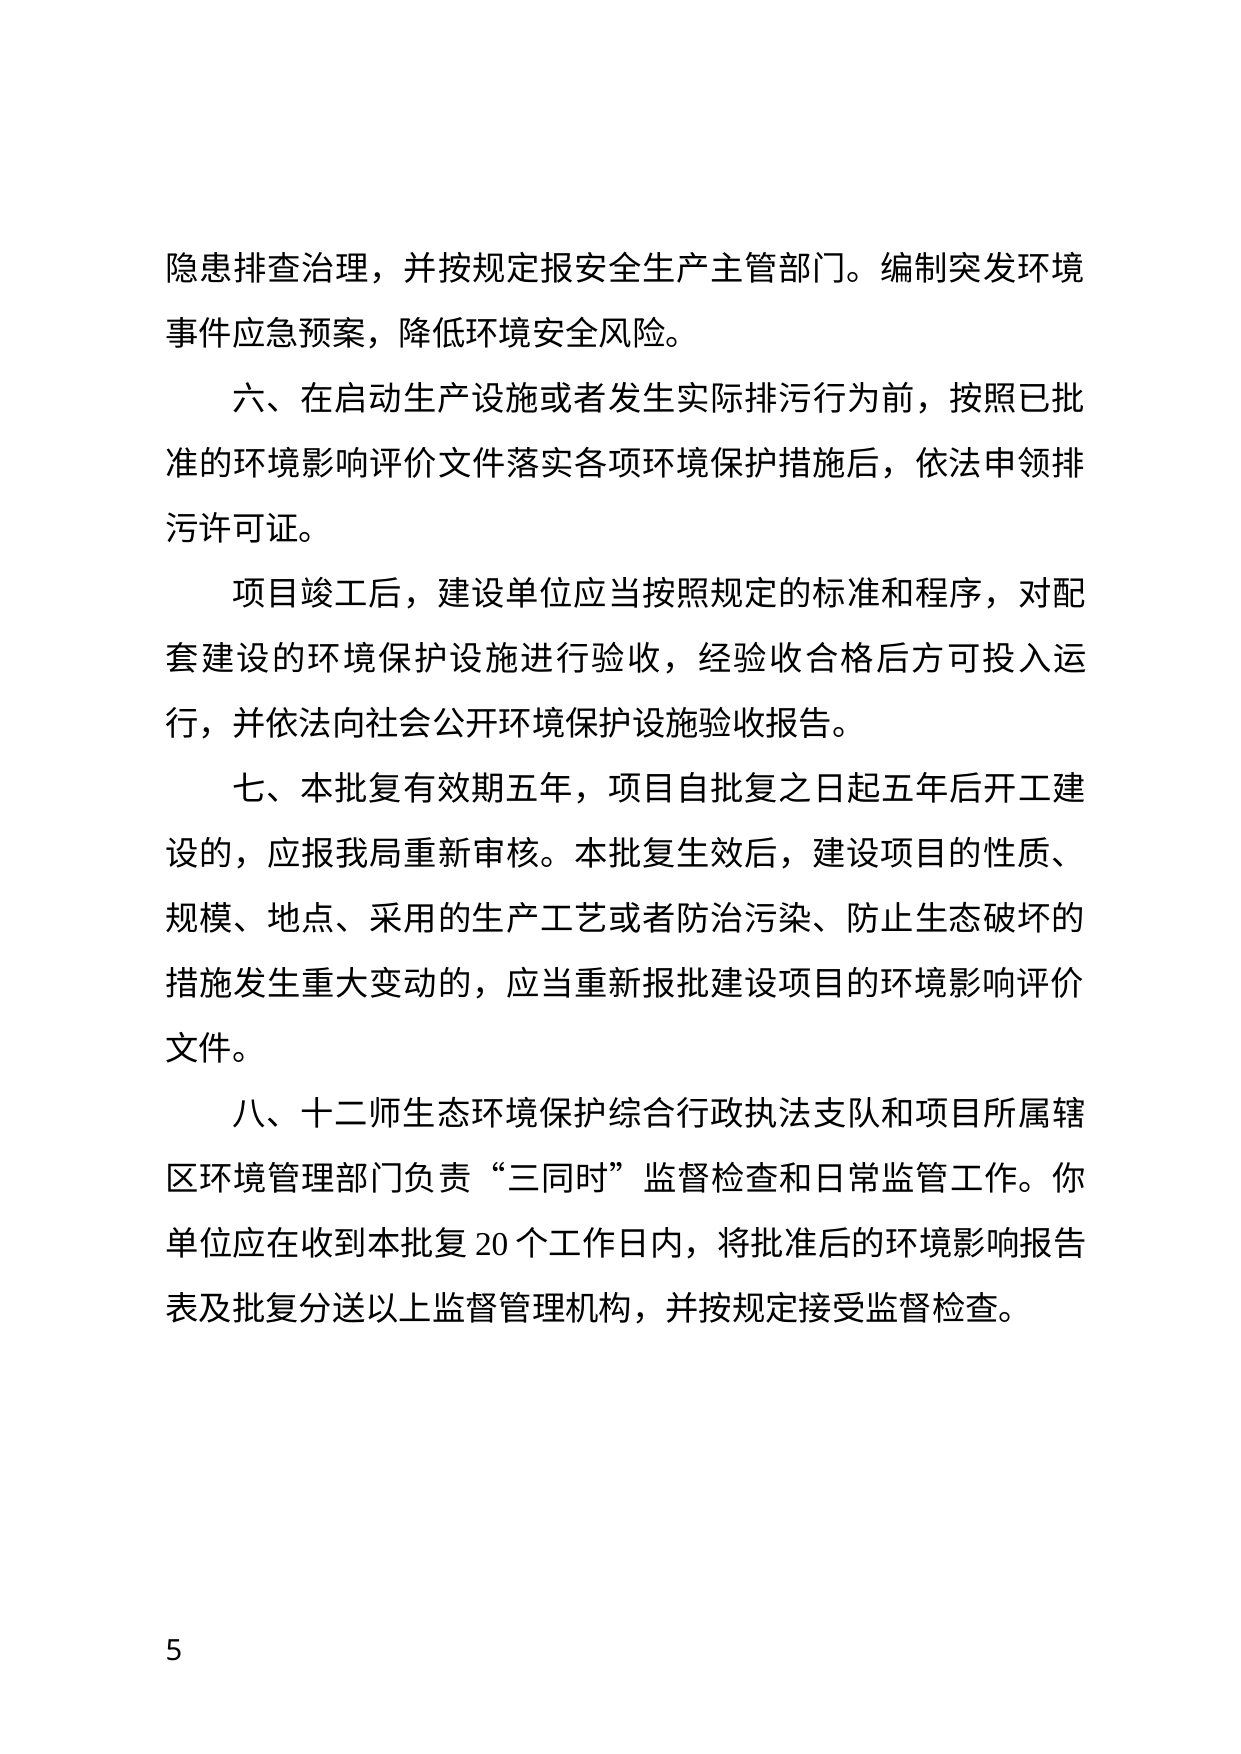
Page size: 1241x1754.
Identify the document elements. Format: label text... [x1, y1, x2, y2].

text 八、十二师生态环境保护综合行政执法支队和项目所属辖区环境管理部门负责“三同时”监督检查和日常监管工作。你单位应在收到本批复20个工作日内，将批准后的环境影响报告表及批复分送以上监督管理机构，并按规定接受监督检查。 [165, 1078, 1087, 1338]
text 六、在启动生产设施或者发生实际排污行为前，按照已批准的环境影响评价文件落实各项环境保护措施后，依法申领排污许可证。 [165, 363, 1087, 558]
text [165, 233, 1087, 363]
text 项目竣工后，建设单位应当按照规定的标准和程序，对配套建设的环境保护设施进行验收，经验收合格后方可投入运行，并依法向社会公开环境保护设施验收报告。 [165, 558, 1087, 753]
text 七、本批复有效期五年，项目自批复之日起五年后开工建设的，应报我局重新审核。本批复生效后，建设项目的性质、规模、地点、采用的生产工艺或者防治污染、防止生态破坏的措施发生重大变动的，应当重新报批建设项目的环境影响评价文件。 [165, 753, 1087, 1078]
